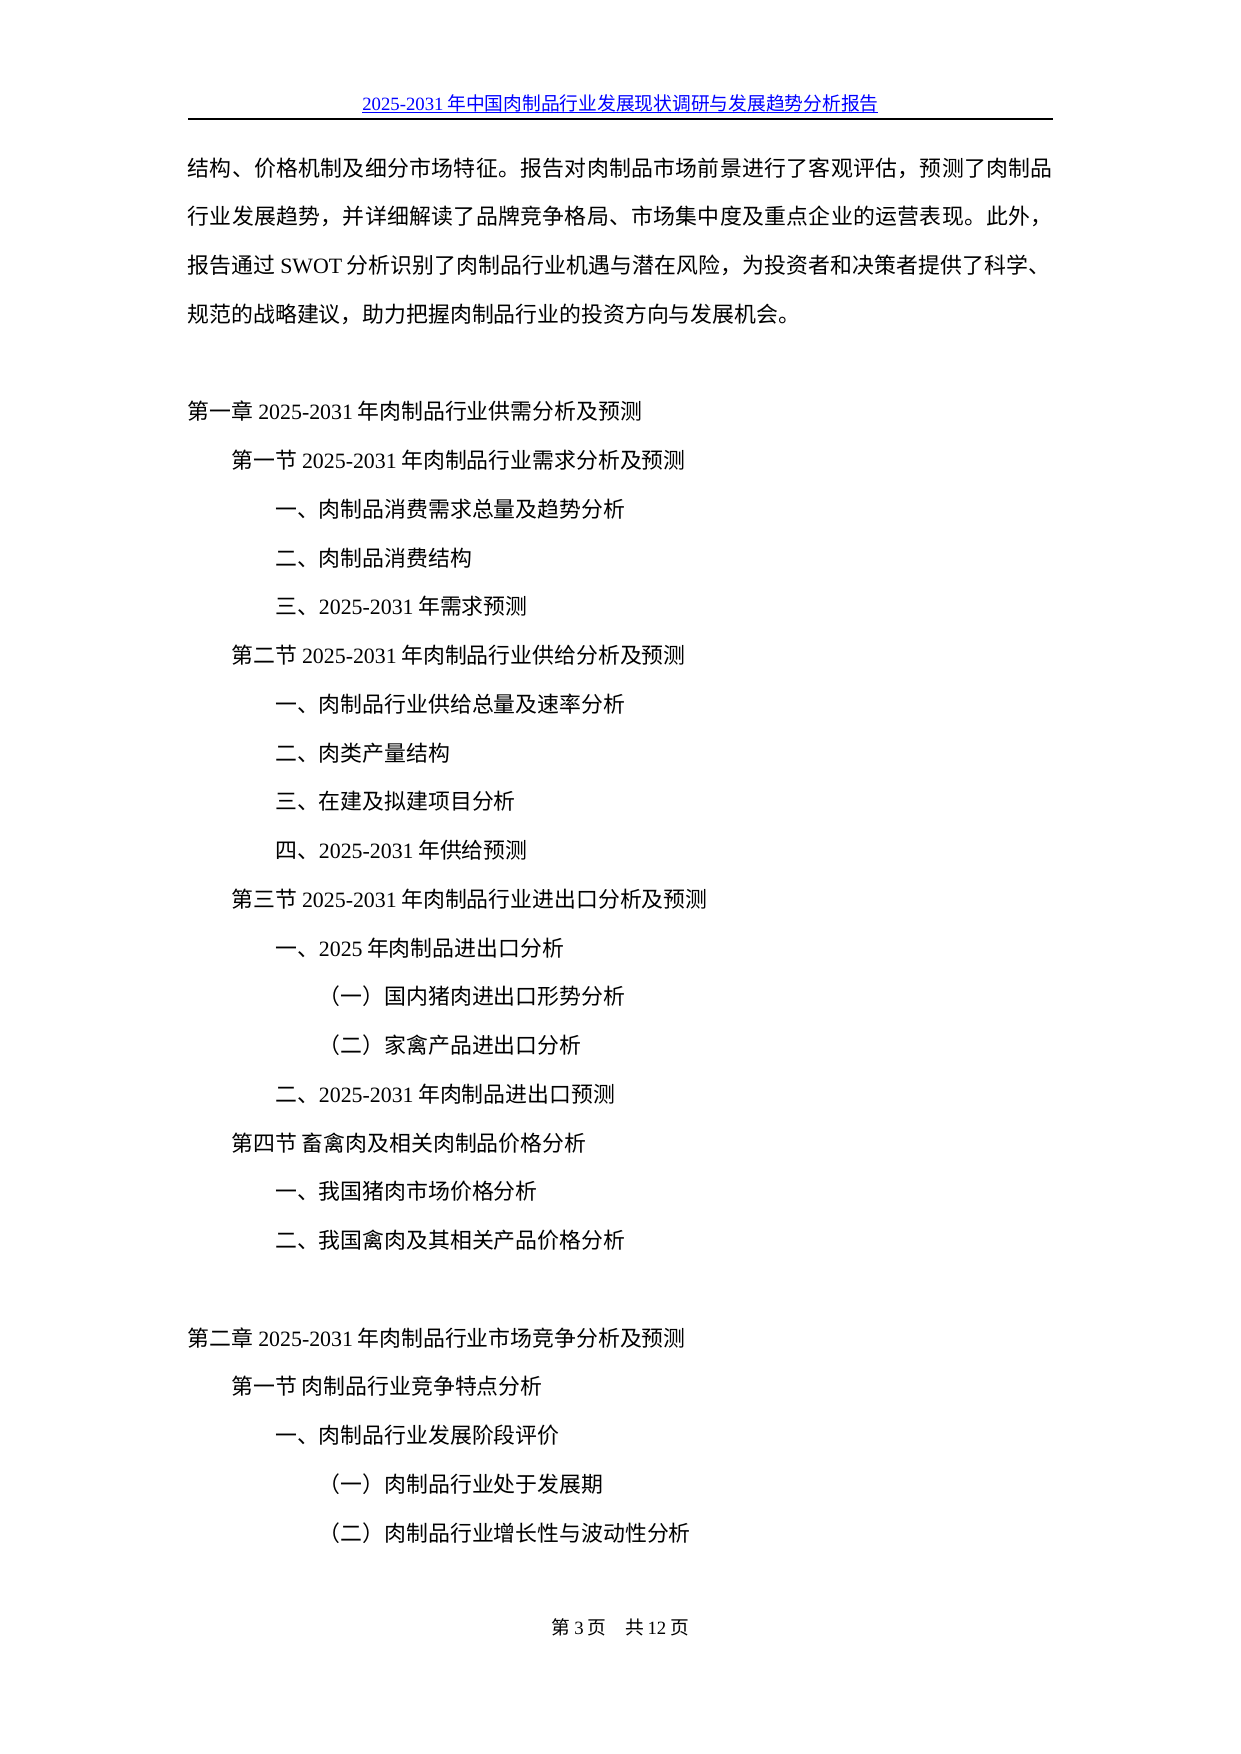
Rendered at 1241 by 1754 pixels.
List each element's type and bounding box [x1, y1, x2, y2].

text [187, 150, 1053, 1548]
